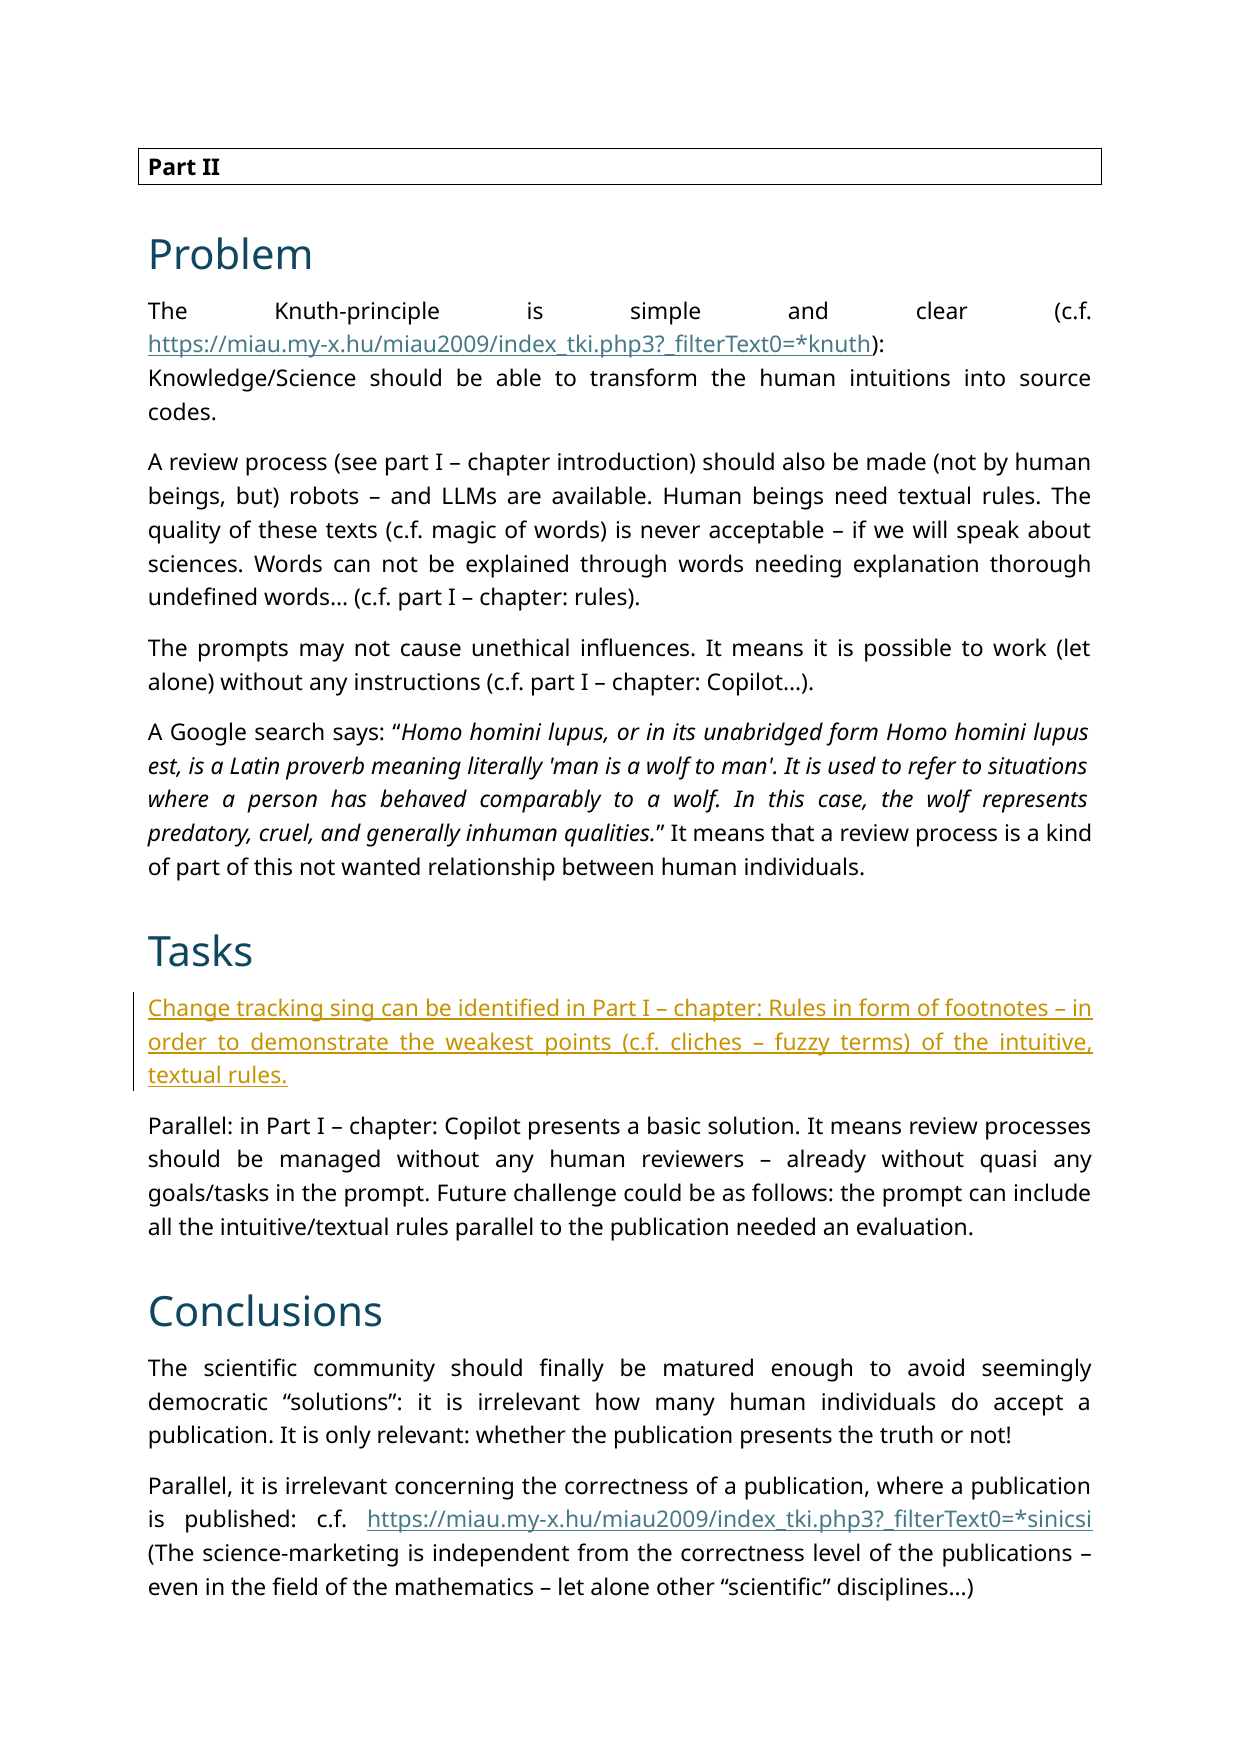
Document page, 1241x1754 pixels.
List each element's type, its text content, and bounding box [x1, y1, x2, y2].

text Parallel, it is irrelevant concerning the correctness of a publication, where a publication is published: c.f. https://miau.my-x.hu/miau2009/index_tki.php3?_filterText0=*sinicsi (The science-marketing is independent from the correctness level of the publications – even in the field of the mathematics – let alone other “scientific” disciplines…) [148, 1470, 1093, 1602]
subtitle Problem [148, 225, 1093, 282]
text Parallel: in Part I – chapter: Copilot presents a basic solution. It means review processes should be managed without any human reviewers – already without quasi any goals/tasks in the prompt. Future challenge could be as follows: the prompt can include all the intuitive/textual rules parallel to the publication needed an evaluation. [148, 1110, 1093, 1242]
text A review process (see part I – chapter introduction) should also be made (not by human beings, but) robots – and LLMs are available. Human beings need textual rules. The quality of these texts (c.f. magic of words) is never acceptable – if we will speak about sciences. Words can not be explained through words needing explanation thorough undefined words… (c.f. part I – chapter: rules). [148, 446, 1093, 613]
subtitle Tasks [148, 922, 1093, 979]
text The Knuth-principle is simple and clear (c.f. https://miau.my-x.hu/miau2009/index_tki.php3?_filterText0=*knuth): Knowledge/Science should be able to transform the human intuitions into source codes. [148, 295, 1093, 427]
subtitle Conclusions [148, 1282, 1093, 1339]
text Part II [139, 149, 1101, 184]
text The scientific community should finally be matured enough to avoid seemingly democratic “solutions”: it is irrelevant how many human individuals do accept a publication. It is only relevant: whether the publication presents the truth or not! [148, 1352, 1093, 1451]
text A Google search says: “Homo homini lupus, or in its unabridged form Homo homini lupus est, is a Latin proverb meaning literally 'man is a wolf to man'. It is used to refer to situations where a person has behaved comparably to a wolf. In this case, the wolf represents predatory, cruel, and generally inhuman qualities.” It means that a review process is a kind of part of this not wanted relationship between human individuals. [148, 716, 1093, 882]
text The prompts may not cause unethical influences. It means it is possible to work (let alone) without any instructions (c.f. part I – chapter: Copilot…). [148, 632, 1093, 697]
